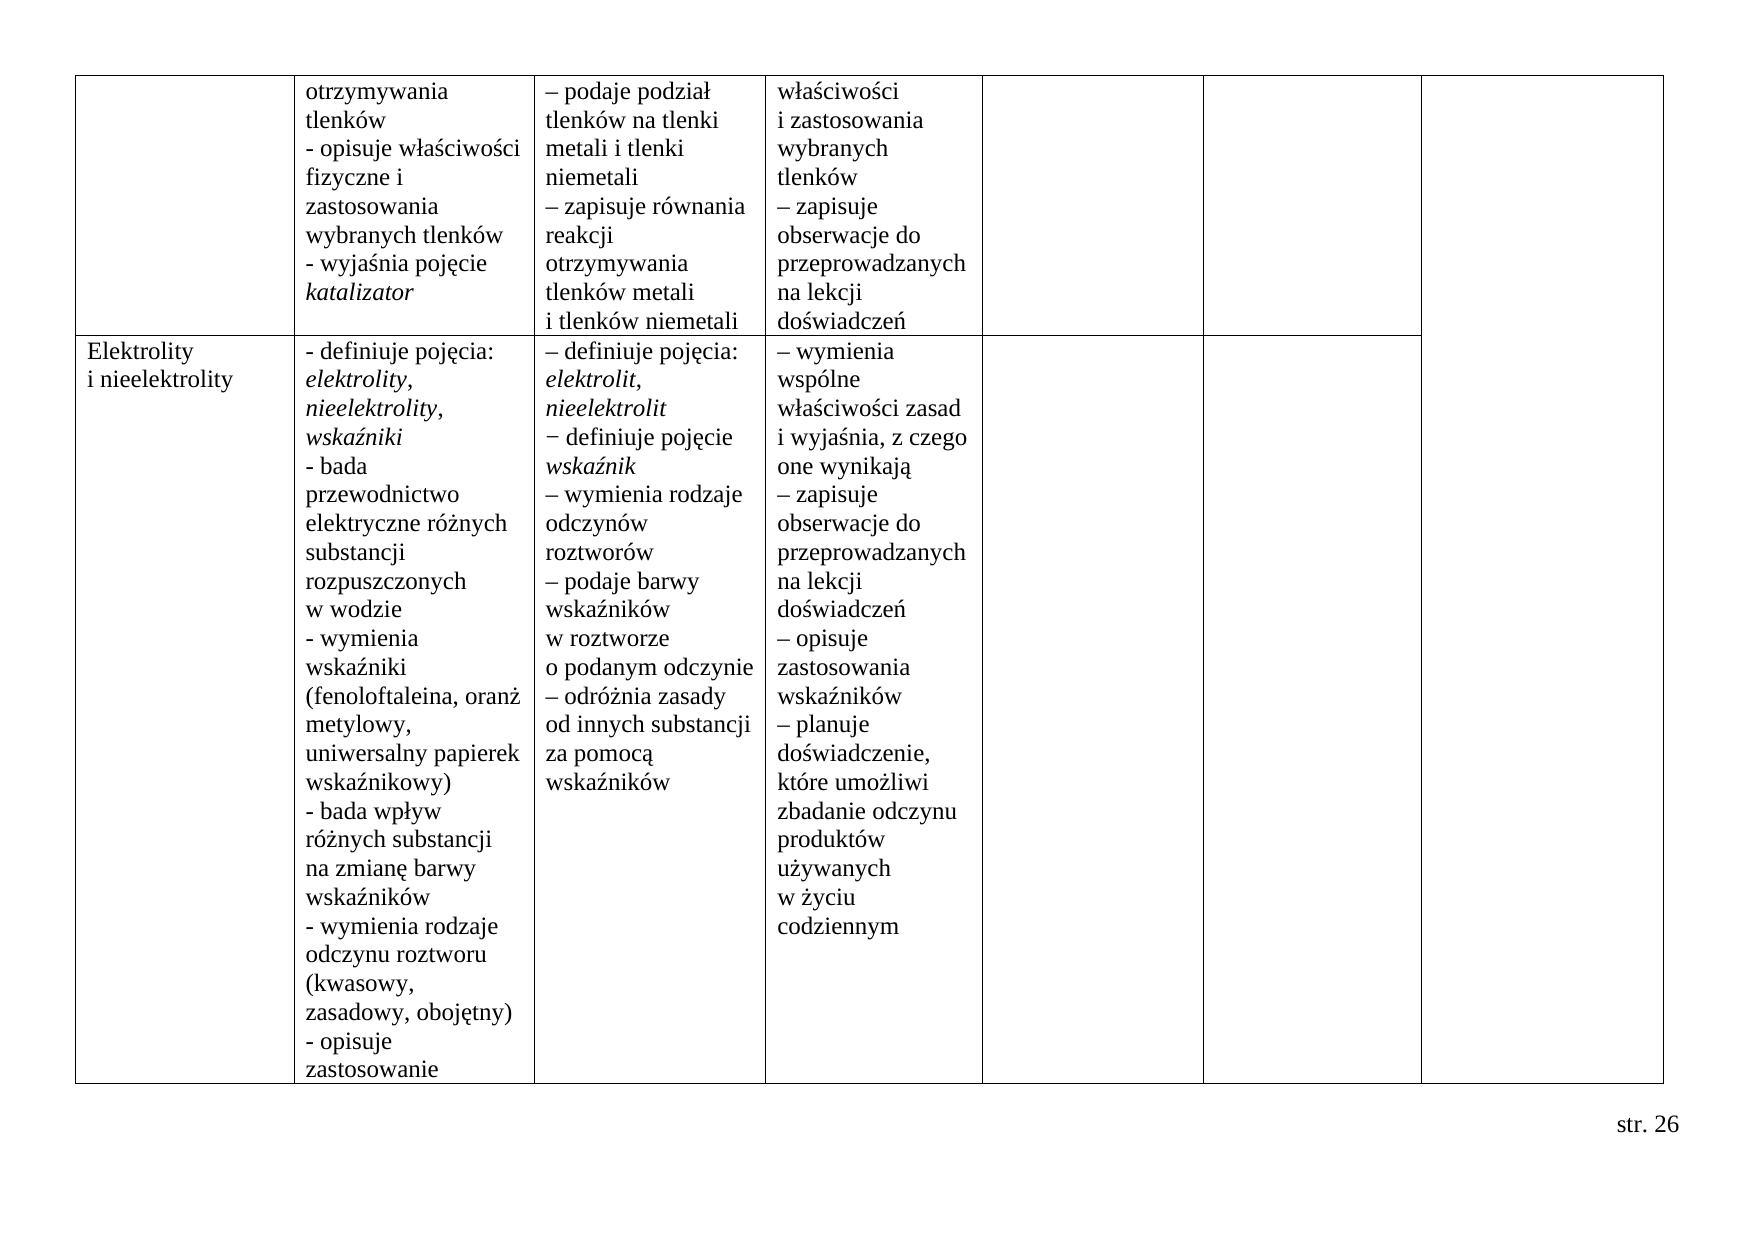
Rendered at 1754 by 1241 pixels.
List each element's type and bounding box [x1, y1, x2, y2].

table_cell [535, 336, 765, 1083]
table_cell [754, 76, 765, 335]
table_cell [983, 76, 1203, 335]
table_cell [295, 76, 534, 335]
table_cell [76, 336, 294, 1083]
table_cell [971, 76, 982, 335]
table_cell [1422, 76, 1663, 1083]
table_cell [766, 336, 982, 1083]
table_cell [1204, 336, 1421, 1083]
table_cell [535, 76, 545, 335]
table_cell [1204, 76, 1421, 335]
table_cell [76, 76, 294, 335]
table_cell [295, 336, 534, 1083]
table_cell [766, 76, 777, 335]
table_cell [983, 336, 1203, 1083]
